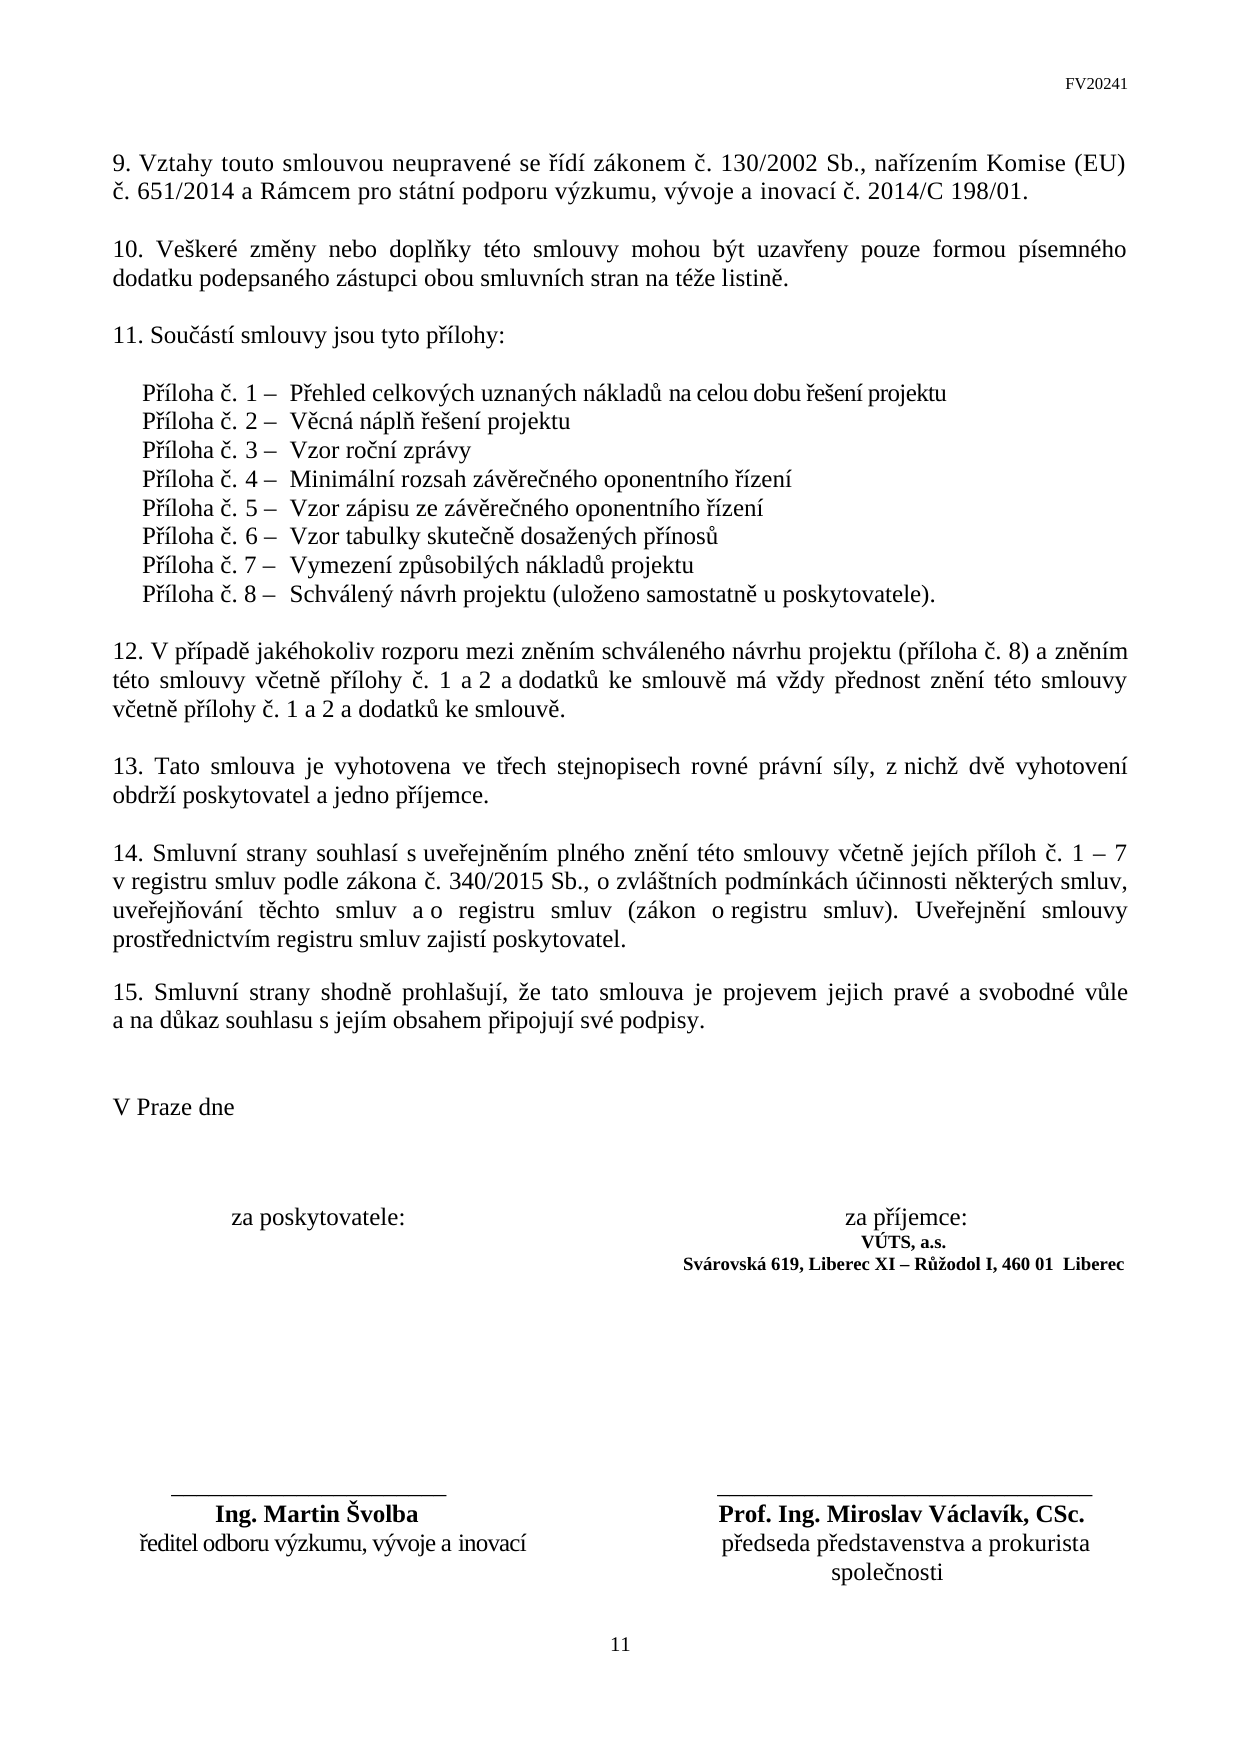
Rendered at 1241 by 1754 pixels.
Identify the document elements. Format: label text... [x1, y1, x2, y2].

text Příloha č. 4 – Minimální rozsah závěrečného oponentního řízení [142, 464, 1128, 493]
text 9. Vztahy touto smlouvou neupravené se řídí zákonem č. 130/2002 Sb., nařízením Komise (EU) č. 651/2014 a Rámcem pro státní podporu výzkumu, vývoje a inovací č. 2014/C 198/01. [112, 148, 1128, 205]
text VÚTS, a.s. [112, 1231, 1128, 1252]
text Příloha č. 7 – Vymezení způsobilých nákladů projektu [142, 550, 1128, 579]
text 11. Součástí smlouvy jsou tyto přílohy: [112, 320, 1128, 349]
text V Praze dne [112, 1092, 1128, 1121]
text 12. V případě jakéhokoliv rozporu mezi zněním schváleného návrhu projektu (příloha č. 8) a zněním této smlouvy včetně přílohy č. 1 a 2 a dodatků ke smlouvě má vždy přednost znění této smlouvy včetně přílohy č. 1 a 2 a dodatků ke smlouvě. [112, 636, 1128, 723]
text 14. Smluvní strany souhlasí s uveřejněním plného znění této smlouvy včetně jejích příloh č. 1 – 7 v registru smluv podle zákona č. 340/2015 Sb., o zvláštních podmínkách účinnosti některých smluv, uveřejňování těchto smluv a o registru smluv (zákon o registru smluv). Uveřejnění smlouvy prostřednictvím registru smluv zajistí poskytovatel. [112, 838, 1128, 953]
text Příloha č. 3 – Vzor roční zprávy [142, 435, 1128, 464]
text ______________________ ______________________________ [112, 1471, 1128, 1499]
text Svárovská 619, Liberec XI – Růžodol I, 460 01 Liberec [112, 1252, 1128, 1274]
text 10. Veškeré změny nebo doplňky této smlouvy mohou být uzavřeny pouze formou písemného dodatku podepsaného zástupci obou smluvních stran na téže listině. [112, 234, 1128, 291]
text 15. Smluvní strany shodně prohlašují, že tato smlouva je projevem jejich pravé a svobodné vůle a na důkaz souhlasu s jejím obsahem připojují své podpisy. [112, 977, 1128, 1034]
text Příloha č. 1 – Přehled celkových uznaných nákladů na celou dobu řešení projektu [142, 378, 1128, 406]
text Ing. Martin Švolba Prof. Ing. Miroslav Václavík, CSc. [112, 1499, 1128, 1528]
text společnosti [112, 1557, 1128, 1586]
text Příloha č. 6 – Vzor tabulky skutečně dosažených přínosů [142, 521, 1128, 550]
text ředitel odboru výzkumu, vývoje a inovací předseda představenstva a prokurista [112, 1528, 1128, 1557]
text za poskytovatele: za příjemce: [112, 1202, 1128, 1231]
text Příloha č. 5 – Vzor zápisu ze závěrečného oponentního řízení [142, 493, 1128, 521]
text Příloha č. 8 – Schválený návrh projektu (uloženo samostatně u poskytovatele). [142, 579, 1128, 608]
text Příloha č. 2 – Věcná náplň řešení projektu [142, 406, 1128, 435]
text 13. Tato smlouva je vyhotovena ve třech stejnopisech rovné právní síly, z nichž dvě vyhotovení obdrží poskytovatel a jedno příjemce. [112, 751, 1128, 809]
